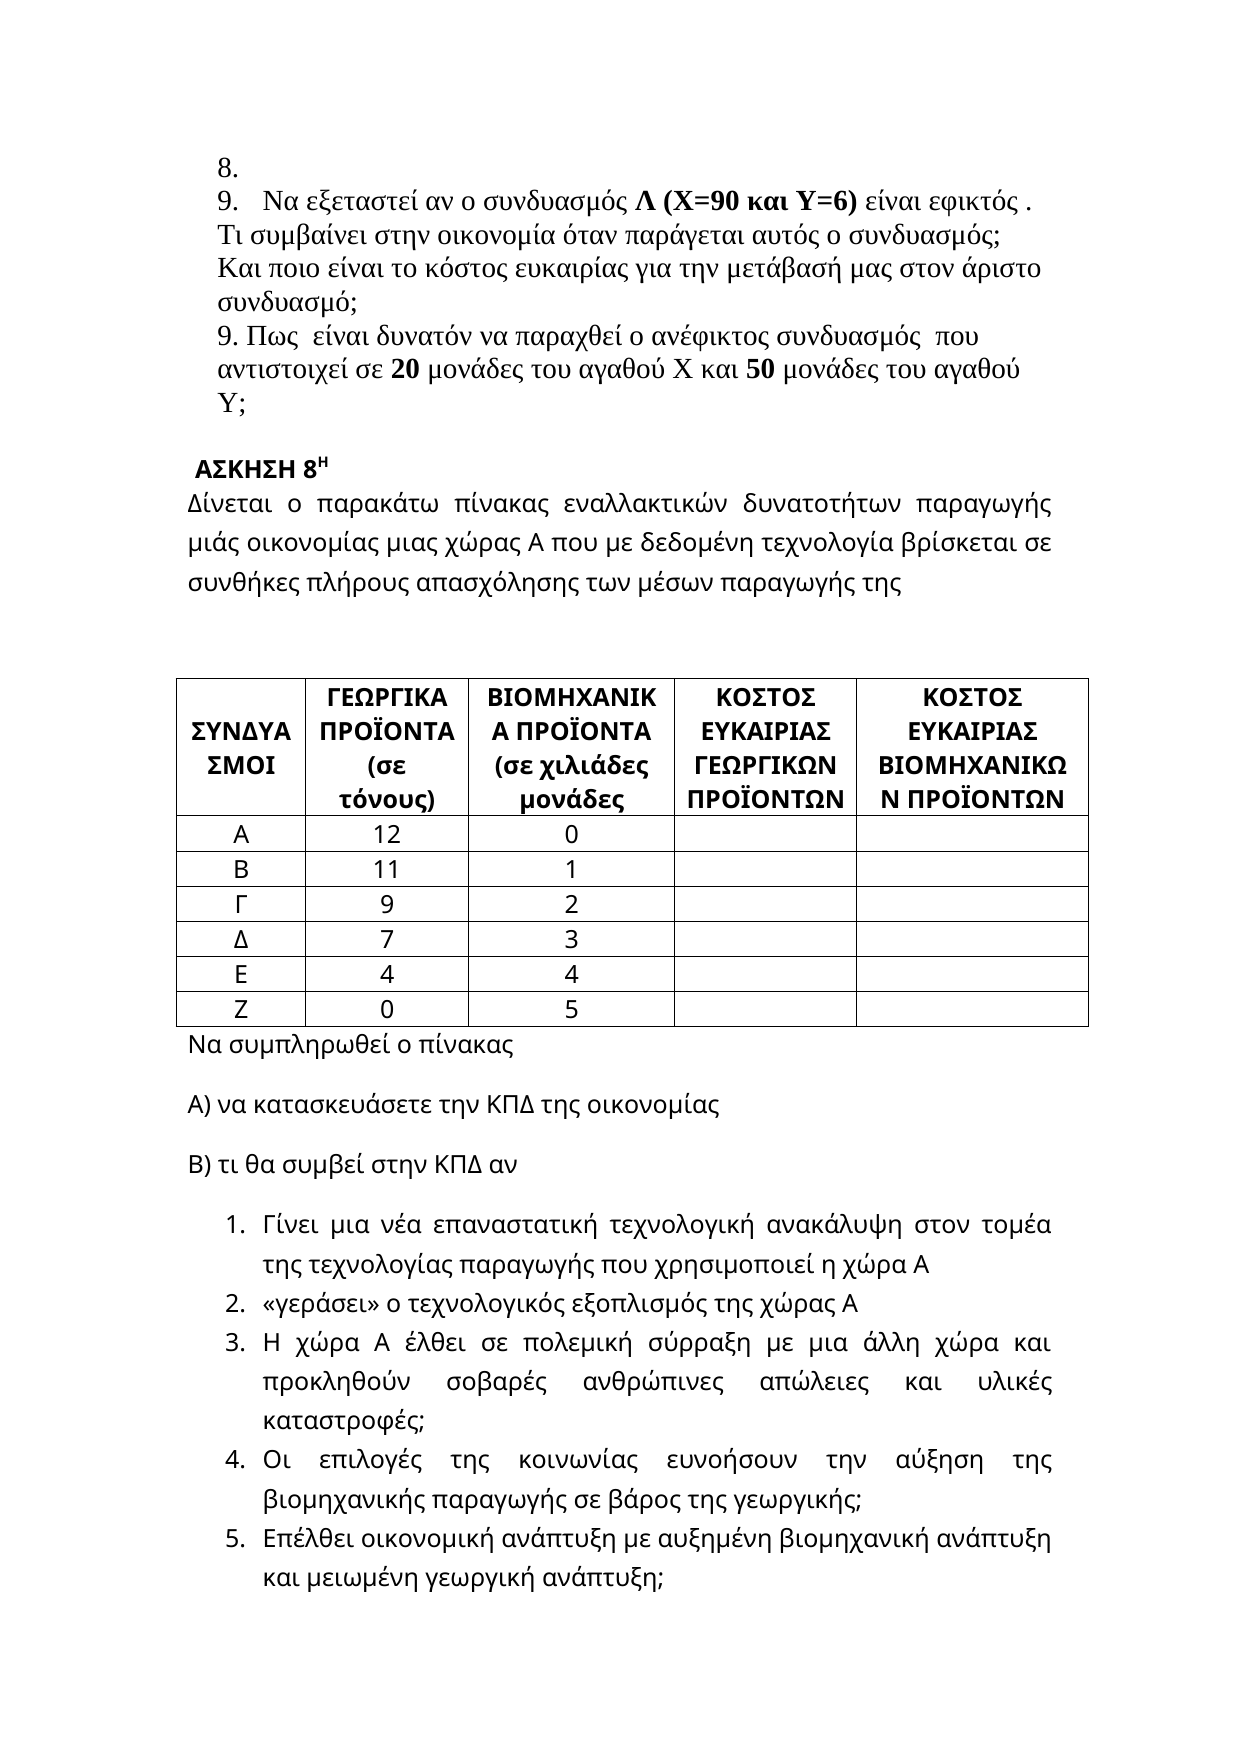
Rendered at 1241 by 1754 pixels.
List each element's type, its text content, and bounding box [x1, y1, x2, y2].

text Να συμπληρωθεί ο πίνακας [187, 1027, 1053, 1061]
table_cell [857, 922, 1088, 956]
table_header ΣΥΝΔΥΑΣΜΟΙ [177, 679, 305, 815]
table_cell [857, 887, 1088, 921]
table_cell Β [177, 852, 305, 886]
table_cell [675, 852, 856, 886]
table_cell [857, 816, 1088, 851]
table_cell 7 [306, 922, 468, 956]
table_header ΚΟΣΤΟΣ ΕΥΚΑΙΡΙΑΣ ΓΕΩΡΓΙΚΩΝ ΠΡΟΪΟΝΤΩΝ [675, 679, 856, 815]
list Οι επιλογές της κοινωνίας ευνοήσουν την αύξηση της βιομηχανικής παραγωγής σε βάρος της γεωργικής; [225, 1442, 1053, 1515]
table_cell 12 [306, 816, 468, 851]
text Δίνεται ο παρακάτω πίνακας εναλλακτικών δυνατοτήτων παραγωγής μιάς οικονομίας μιας χώρας Α που με δεδομένη τεχνολογία βρίσκεται σε συνθήκες πλήρους απασχόλησης των μέσων παραγωγής της [187, 486, 1053, 598]
list «γεράσει» ο τεχνολογικός εξοπλισμός της χώρας Α [225, 1285, 1053, 1319]
list Και ποιο είναι το κόστος ευκαιρίας για την μετάβασή μας στον άριστο συνδυασμό; [217, 251, 1053, 318]
list 9. Πως είναι δυνατόν να παραχθεί ο ανέφικτος συνδυασμός που αντιστοιχεί σε 20 μονάδες του αγαθού Χ και 50 μονάδες του αγαθού Υ; [217, 318, 1053, 418]
table_cell 4 [306, 957, 468, 991]
table_cell [675, 887, 856, 921]
table_cell 3 [469, 922, 674, 956]
table_cell 11 [306, 852, 468, 886]
table_cell 0 [306, 992, 468, 1026]
text ΑΣΚΗΣΗ 8Η [187, 452, 1053, 486]
list Η χώρα Α έλθει σε πολεμική σύρραξη με μια άλλη χώρα και προκληθούν σοβαρές ανθρώπινες απώλειες και υλικές καταστροφές; [225, 1324, 1053, 1437]
table_cell 0 [469, 816, 674, 851]
table_cell [675, 957, 856, 991]
list Επέλθει οικονομική ανάπτυξη με αυξημένη βιομηχανική ανάπτυξη και μειωμένη γεωργική ανάπτυξη; [225, 1520, 1053, 1594]
table_cell 2 [469, 887, 674, 921]
table_cell [857, 852, 1088, 886]
table_cell [675, 992, 856, 1026]
table_cell 1 [469, 852, 674, 886]
table_cell [857, 992, 1088, 1026]
text Α) να κατασκευάσετε την ΚΠΔ της οικονομίας [187, 1087, 1053, 1121]
text Β) τι θα συμβεί στην ΚΠΔ αν [187, 1147, 1053, 1181]
table_cell Ε [177, 957, 305, 991]
table_header ΚΟΣΤΟΣ ΕΥΚΑΙΡΙΑΣ ΒΙΟΜΗΧΑΝΙΚΩΝ ΠΡΟΪΟΝΤΩΝ [857, 679, 1088, 815]
table_cell Α [177, 816, 305, 851]
table_cell Δ [177, 922, 305, 956]
table_cell [675, 816, 856, 851]
table_cell [857, 957, 1088, 991]
table_cell Γ [177, 887, 305, 921]
table_header ΓΕΩΡΓΙΚΑ ΠΡΟΪΟΝΤΑ (σε τόνους) [306, 679, 468, 815]
table_cell Ζ [177, 992, 305, 1026]
list Να εξεταστεί αν ο συνδυασμός Λ (Χ=90 και Υ=6) είναι εφικτός . Τι συμβαίνει στην οικονομία όταν παράγεται αυτός ο συνδυασμός; [217, 183, 1053, 251]
table_cell 5 [469, 992, 674, 1026]
table_cell 9 [306, 887, 468, 921]
table_cell [675, 922, 856, 956]
table_cell 4 [469, 957, 674, 991]
table_header ΒΙΟΜΗΧΑΝΙΚΑ ΠΡΟΪΟΝΤΑ (σε χιλιάδες μονάδες [469, 679, 674, 815]
list Γίνει μια νέα επαναστατική τεχνολογική ανακάλυψη στον τομέα της τεχνολογίας παραγωγής που χρησιμοποιεί η χώρα Α [225, 1207, 1053, 1280]
